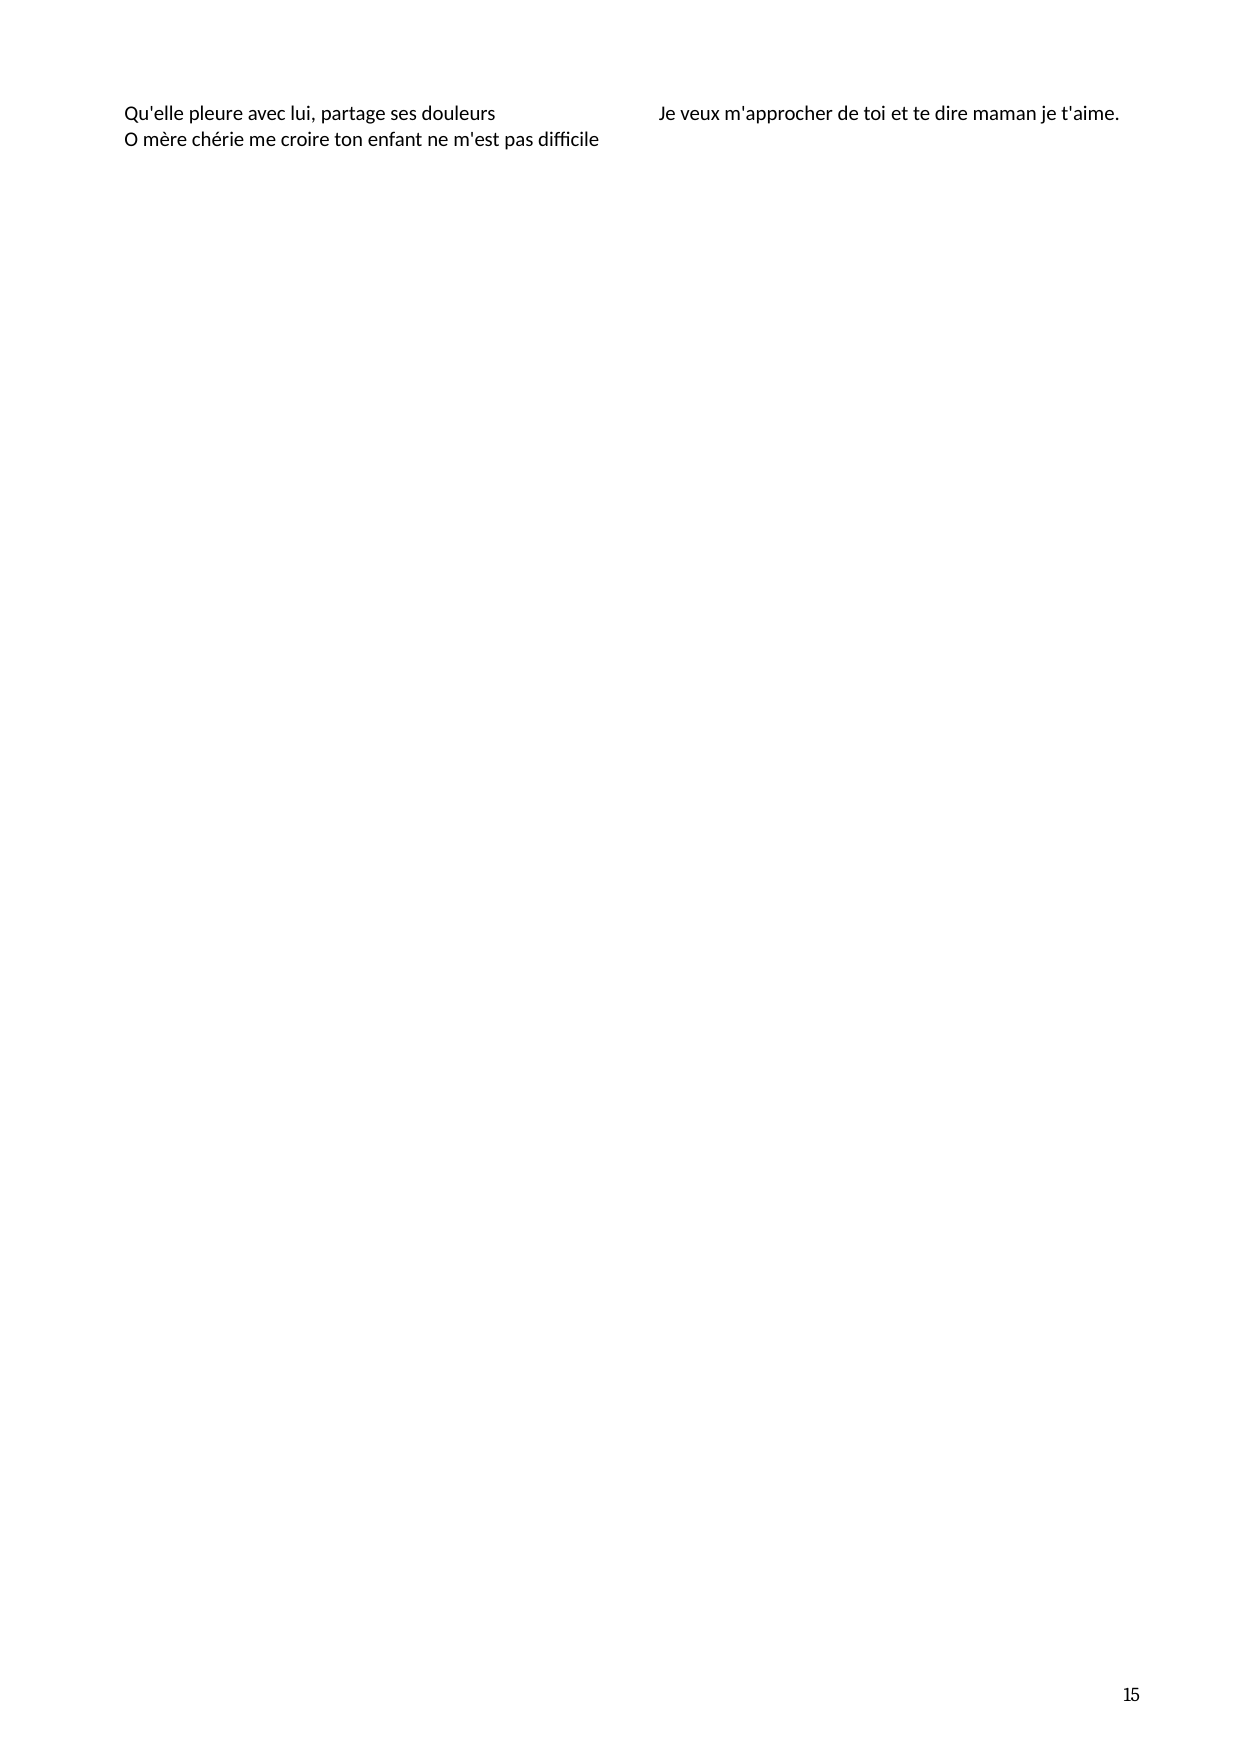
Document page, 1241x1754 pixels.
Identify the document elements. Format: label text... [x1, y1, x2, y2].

text O mère chérie me croire ton enfant ne m'est pas difficile [100, 126, 605, 151]
text Je veux m'approcher de toi et te dire maman je t'aime. [635, 100, 1140, 126]
text Qu'elle pleure avec lui, partage ses douleurs [100, 100, 605, 126]
